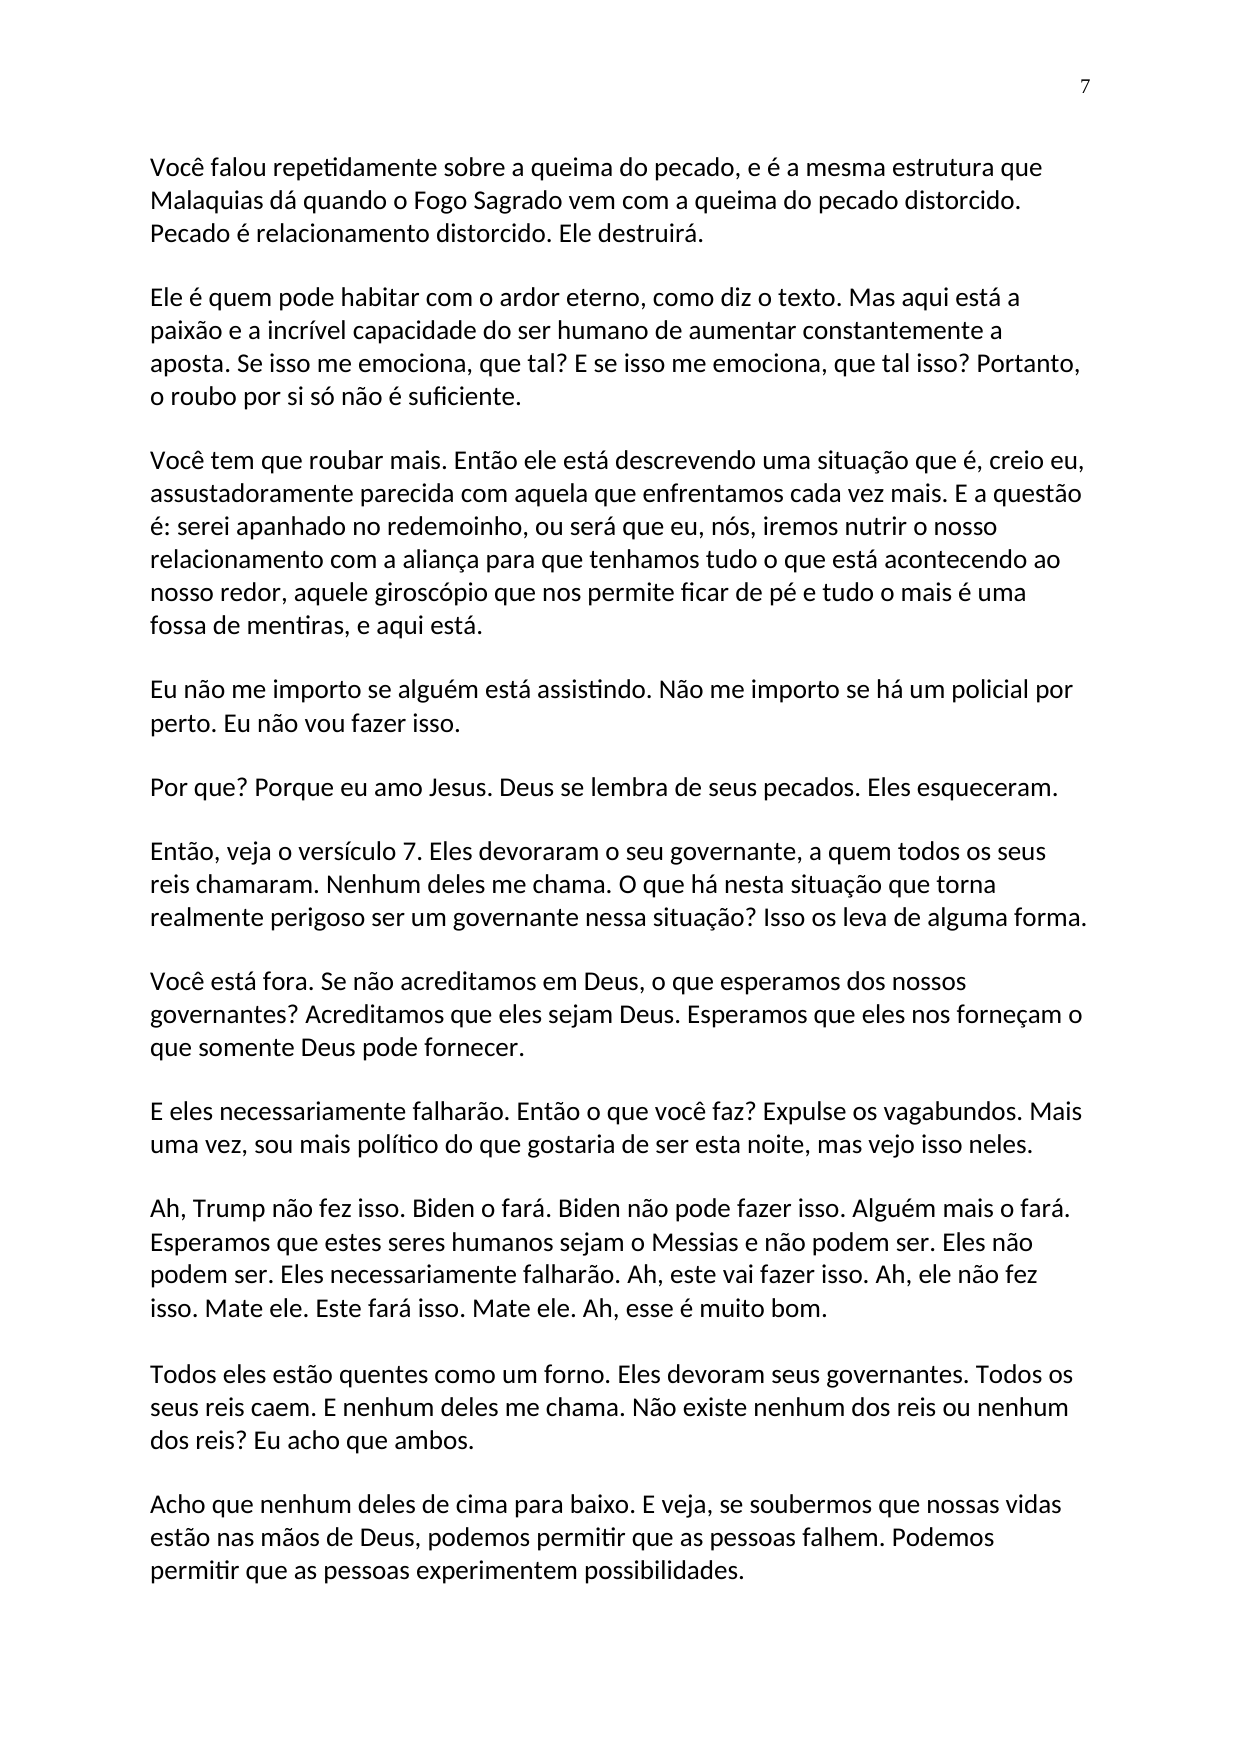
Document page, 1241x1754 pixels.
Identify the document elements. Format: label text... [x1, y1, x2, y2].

text Você falou repetidamente sobre a queima do pecado, e é a mesma estrutura que Malaquias dá quando o Fogo Sagrado vem com a queima do pecado distorcido. Pecado é relacionamento distorcido. Ele destruirá. [150, 150, 1090, 249]
text Ah, Trump não fez isso. Biden o fará. Biden não pode fazer isso. Alguém mais o fará. Esperamos que estes seres humanos sejam o Messias e não podem ser. Eles não podem ser. Eles necessariamente falharão. Ah, este vai fazer isso. Ah, ele não fez isso. Mate ele. Este fará isso. Mate ele. Ah, esse é muito bom. Todos eles estão quentes como um forno. Eles devoram seus governantes. Todos os seus reis caem. E nenhum deles me chama. Não existe nenhum dos reis ou nenhum dos reis? Eu acho que ambos. [150, 1192, 1090, 1456]
text Então, veja o versículo 7. Eles devoraram o seu governante, a quem todos os seus reis chamaram. Nenhum deles me chama. O que há nesta situação que torna realmente perigoso ser um governante nessa situação? Isso os leva de alguma forma. [150, 834, 1090, 933]
text Você tem que roubar mais. Então ele está descrevendo uma situação que é, creio eu, assustadoramente parecida com aquela que enfrentamos cada vez mais. E a questão é: serei apanhado no redemoinho, ou será que eu, nós, iremos nutrir o nosso relacionamento com a aliança para que tenhamos tudo o que está acontecendo ao nosso redor, aquele giroscópio que nos permite ficar de pé e tudo o mais é uma fossa de mentiras, e aqui está. [150, 443, 1090, 642]
text Acho que nenhum deles de cima para baixo. E veja, se soubermos que nossas vidas estão nas mãos de Deus, podemos permitir que as pessoas falhem. Podemos permitir que as pessoas experimentem possibilidades. [150, 1487, 1090, 1586]
text Por que? Porque eu amo Jesus. Deus se lembra de seus pecados. Eles esqueceram. [150, 770, 1090, 803]
text Eu não me importo se alguém está assistindo. Não me importo se há um policial por perto. Eu não vou fazer isso. [150, 673, 1090, 739]
text E eles necessariamente falharão. Então o que você faz? Expulse os vagabundos. Mais uma vez, sou mais político do que gostaria de ser esta noite, mas vejo isso neles. [150, 1094, 1090, 1161]
text Você está fora. Se não acreditamos em Deus, o que esperamos dos nossos governantes? Acreditamos que eles sejam Deus. Esperamos que eles nos forneçam o que somente Deus pode fornecer. [150, 964, 1090, 1063]
text Ele é quem pode habitar com o ardor eterno, como diz o texto. Mas aqui está a paixão e a incrível capacidade do ser humano de aumentar constantemente a aposta. Se isso me emociona, que tal? E se isso me emociona, que tal isso? Portanto, o roubo por si só não é suficiente. [150, 280, 1090, 412]
